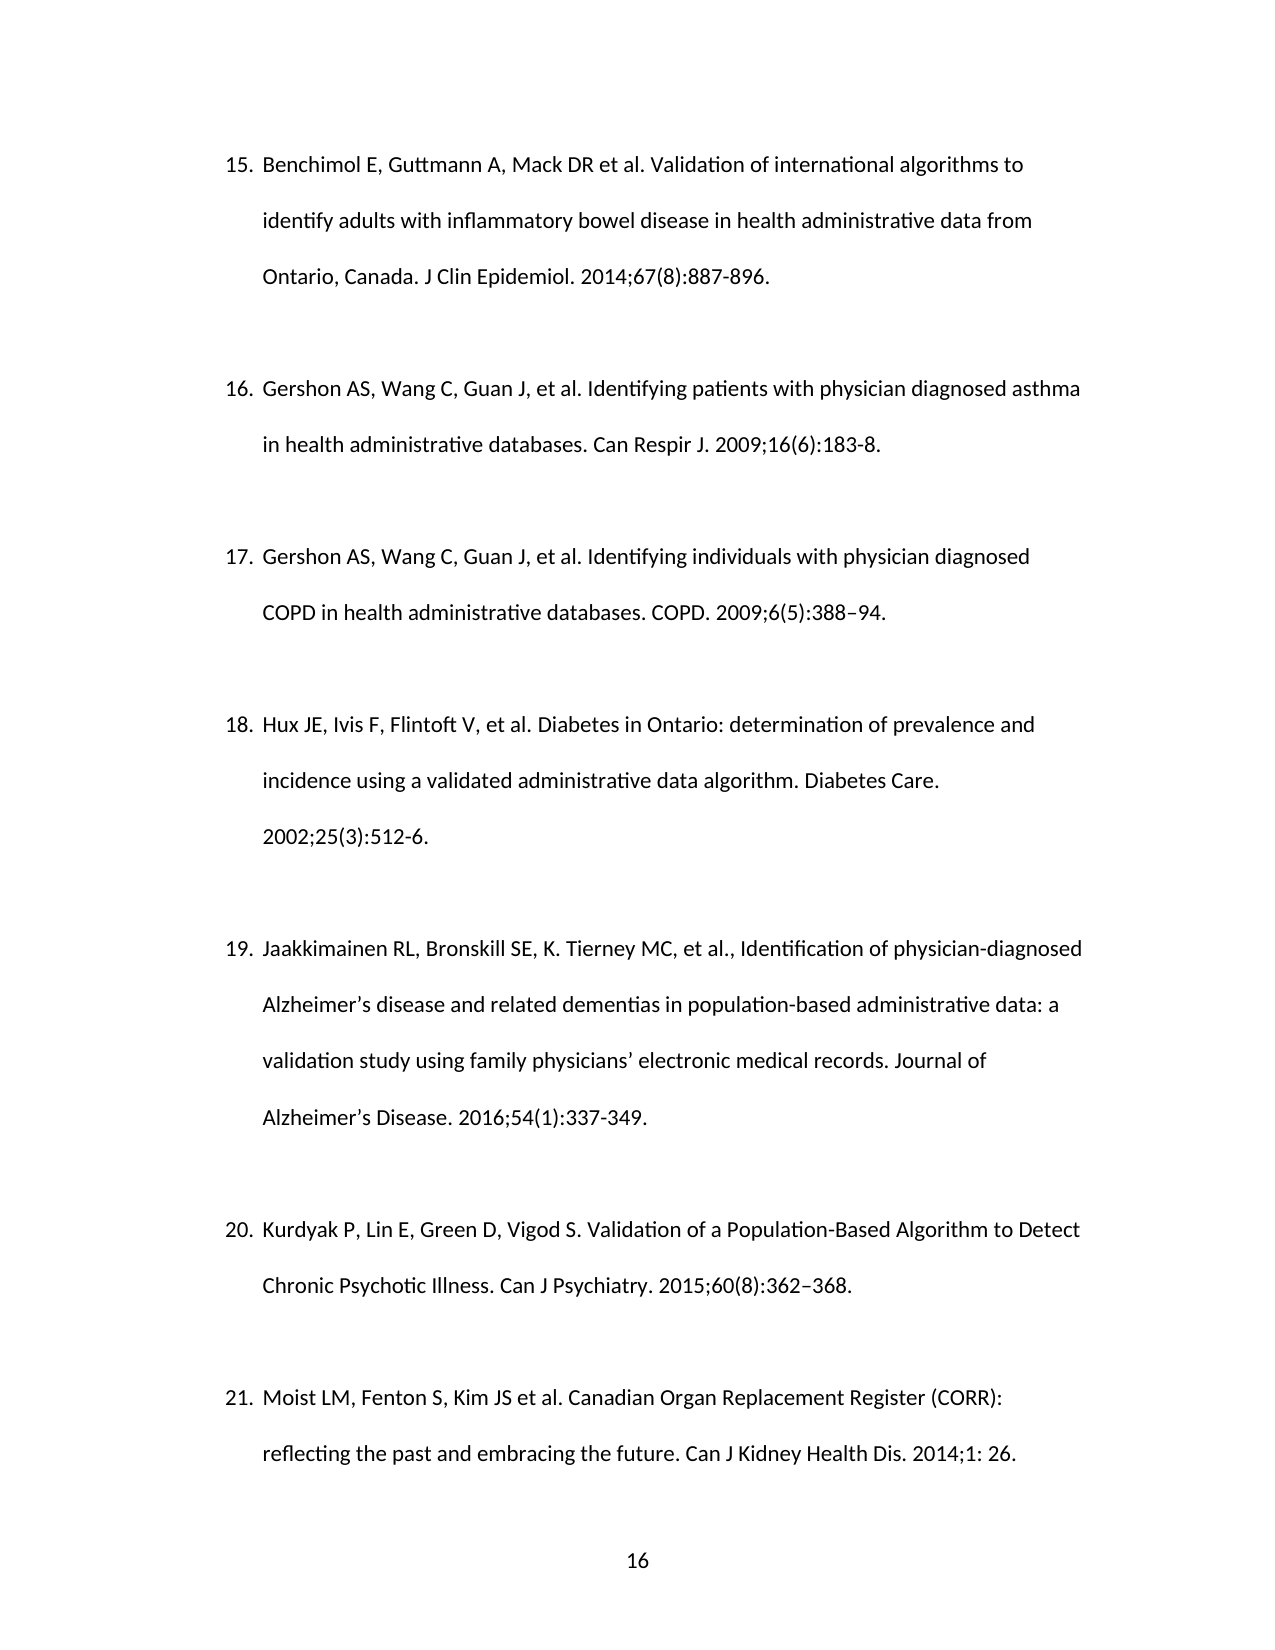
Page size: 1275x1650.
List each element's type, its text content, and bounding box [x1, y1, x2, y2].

list Jaakkimainen RL, Bronskill SE, K. Tierney MC, et al., Identification of physician-diagnosed Alzheimer’s disease and related dementias in population-based administrative data: a validation study using family physicians’ electronic medical records. Journal of Alzheimer’s Disease. 2016;54(1):337-349. [225, 934, 1087, 1131]
list Gershon AS, Wang C, Guan J, et al. Identifying individuals with physician diagnosed COPD in health administrative databases. COPD. 2009;6(5):388–94. [225, 542, 1087, 626]
list Hux JE, Ivis F, Flintoft V, et al. Diabetes in Ontario: determination of prevalence and incidence using a validated administrative data algorithm. Diabetes Care. 2002;25(3):512-6. [225, 710, 1087, 851]
list Benchimol E, Guttmann A, Mack DR et al. Validation of international algorithms to identify adults with inflammatory bowel disease in health administrative data from Ontario, Canada. J Clin Epidemiol. 2014;67(8):887-896. [225, 150, 1087, 290]
list Gershon AS, Wang C, Guan J, et al. Identifying patients with physician diagnosed asthma in health administrative databases. Can Respir J. 2009;16(6):183-8. [225, 374, 1087, 458]
list Moist LM, Fenton S, Kim JS et al. Canadian Organ Replacement Register (CORR): reflecting the past and embracing the future. Can J Kidney Health Dis. 2014;1: 26. [225, 1383, 1087, 1467]
list Kurdyak P, Lin E, Green D, Vigod S. Validation of a Population-Based Algorithm to Detect Chronic Psychotic Illness. Can J Psychiatry. 2015;60(8):362–368. [225, 1215, 1087, 1299]
